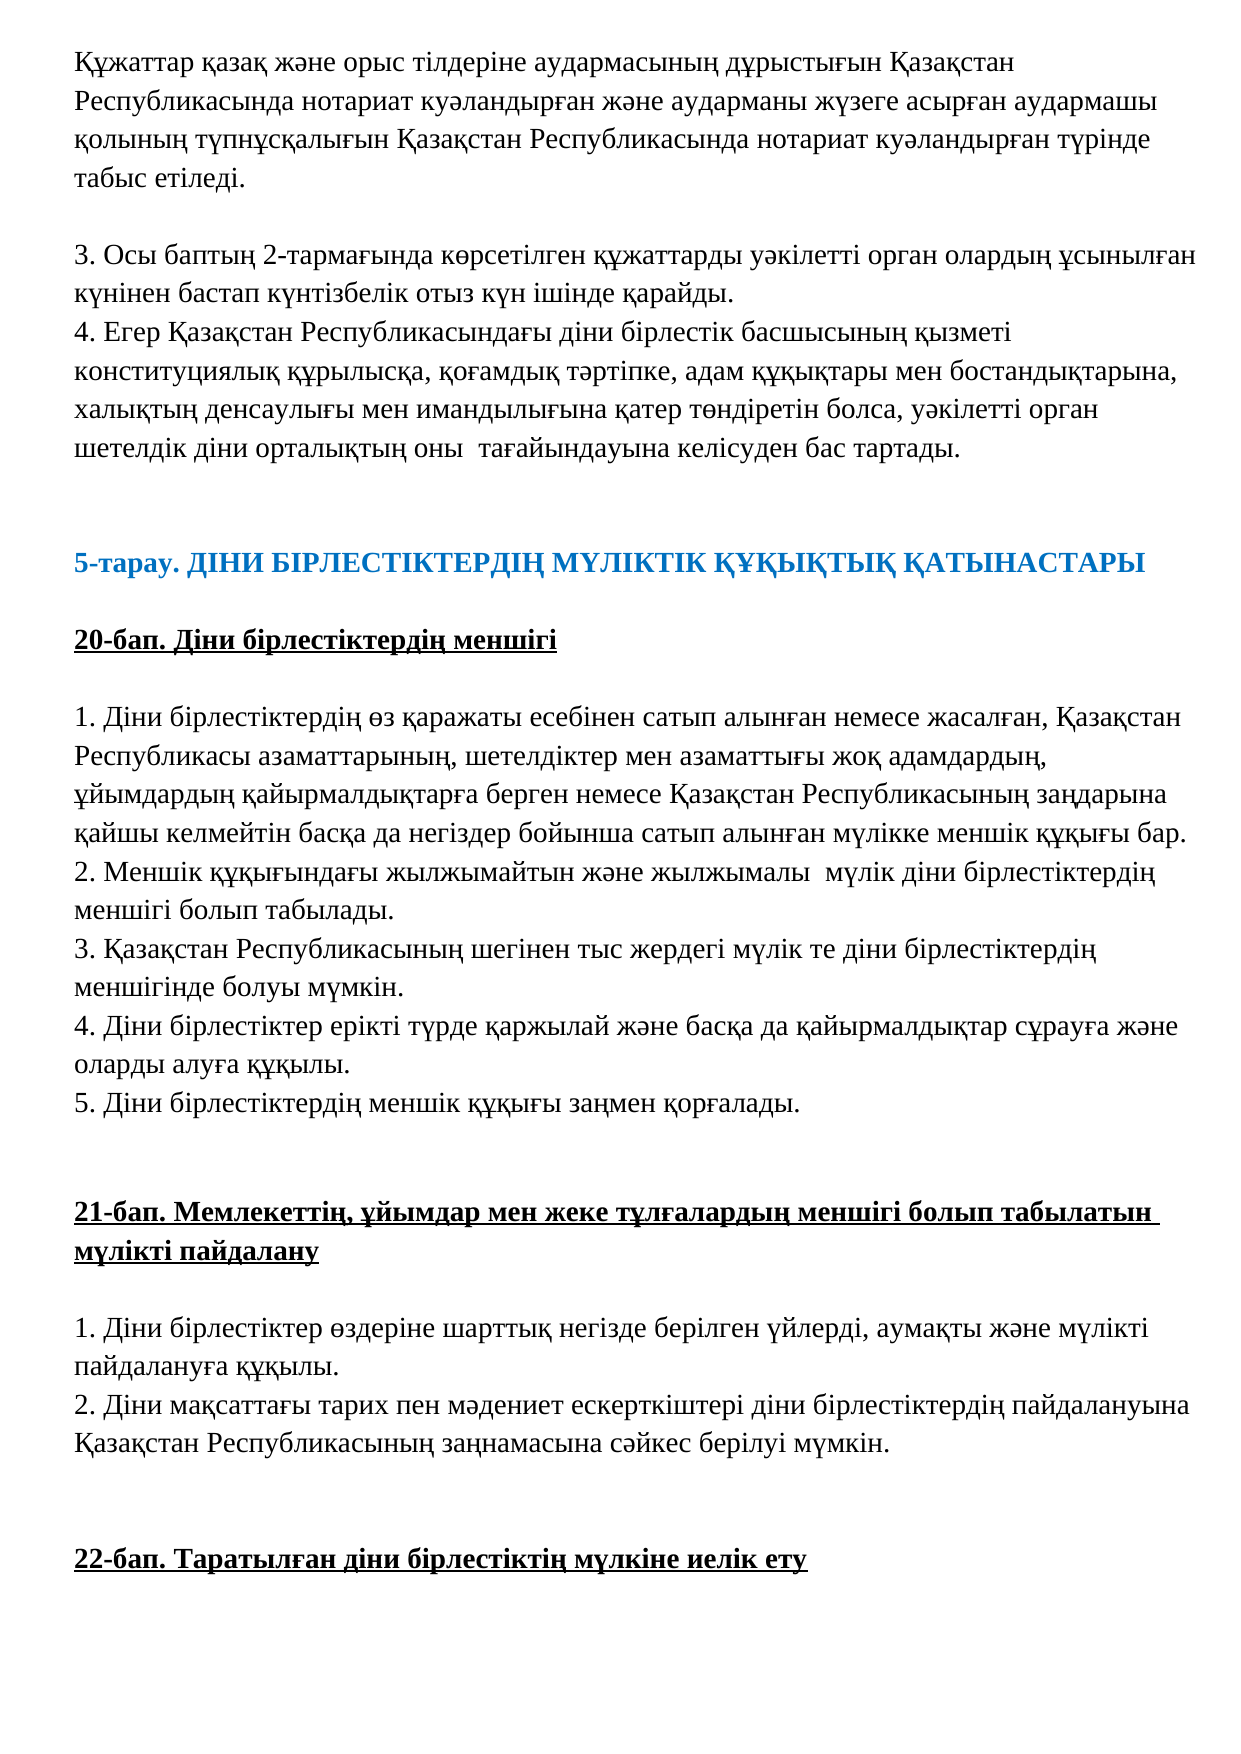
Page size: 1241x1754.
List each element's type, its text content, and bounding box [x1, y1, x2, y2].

text 20-бап. Дiни бiрлестiктердiң меншiгi [74, 622, 1211, 656]
text 21-бап. Мемлекеттiң, ұйымдар мен жеке тұлғалардың меншiгi болып табылатын мүлiктi пайдалану [74, 1194, 1211, 1266]
text 1. Дiни бiрлестiктер өздерiне шарттық негiзде берілген үйлердi, аумақты және мүлiктi пайдалануға құқылы. [74, 1310, 1211, 1382]
text Құжаттар қазақ және орыс тілдеріне аудармасының дұрыстығын Қазақстан Республикасында нотариат куәландырған және аударманы жүзеге асырған аудармашы қолының түпнұсқалығын Қазақстан Республикасында нотариат куәландырған түрінде табыс етіледі. [74, 44, 1211, 193]
text 5. Дiни бiрлестiктердiң меншiк құқығы заңмен қорғалады. [74, 1085, 1211, 1118]
text 1. Дiни бiрлестiктердiң өз қаражаты есебінен сатып алынған немесе жасалған, Қазақстан Республикасы азаматтарының, шетелдіктер мен азаматтығы жоқ адамдардың, ұйымдардың қайырмалдықтарға берген немесе Қазақстан Республикасының заңдарына қайшы келмейтiн басқа да негiздер бойынша сатып алынған мүлiкке меншiк құқығы бар. [74, 699, 1211, 849]
text 4. Дiни бiрлестiктер ерiктi түрде қаржылай және басқа да қайырмалдықтар сұрауға және оларды алуға құқылы. [74, 1008, 1211, 1080]
text 5-тарау. ДІНИ БІРЛЕСТІКТЕРДІҢ МҮЛІКТІК ҚҰҚЫҚТЫҚ ҚАТЫНАСТАРЫ [74, 545, 1211, 579]
text 2. Діни мақсаттағы тарих пен мәдениет ескерткіштері діни бiрлестiктердің пайдалануына Қазақстан Республикасының заңнамасына сәйкес берілуі мүмкін. [74, 1387, 1211, 1459]
text 3. Қазақстан Республикасының шегінен тыс жердегі мүлік те дiни бiрлестiктердің меншiгiнде болуы мүмкiн. [74, 931, 1211, 1003]
text 3. Осы баптың 2-тармағында көрсетілген құжаттарды уәкілетті орган олардың ұсынылған күнінен бастап күнтізбелік отыз күн ішінде қарайды. [74, 237, 1211, 309]
text 2. Меншік құқығындағы жылжымайтын және жылжымалы мүлік діни бірлестіктердің меншігі болып табылады. [74, 854, 1211, 926]
text 22-бап. Таратылған дiни бiрлестiктiң мүлкiне иелiк ету [74, 1541, 1211, 1575]
text 4. Егер Қазақстан Республикасындағы діни бірлестік басшысының қызметі конституциялық құрылысқа, қоғамдық тәртіпке, адам құқықтары мен бостандықтарына, халықтың денсаулығы мен имандылығына қатер төндіретін болса, уәкілетті орган шетелдік діни орталықтың оны тағайындауына келісуден бас тартады. [74, 314, 1211, 463]
